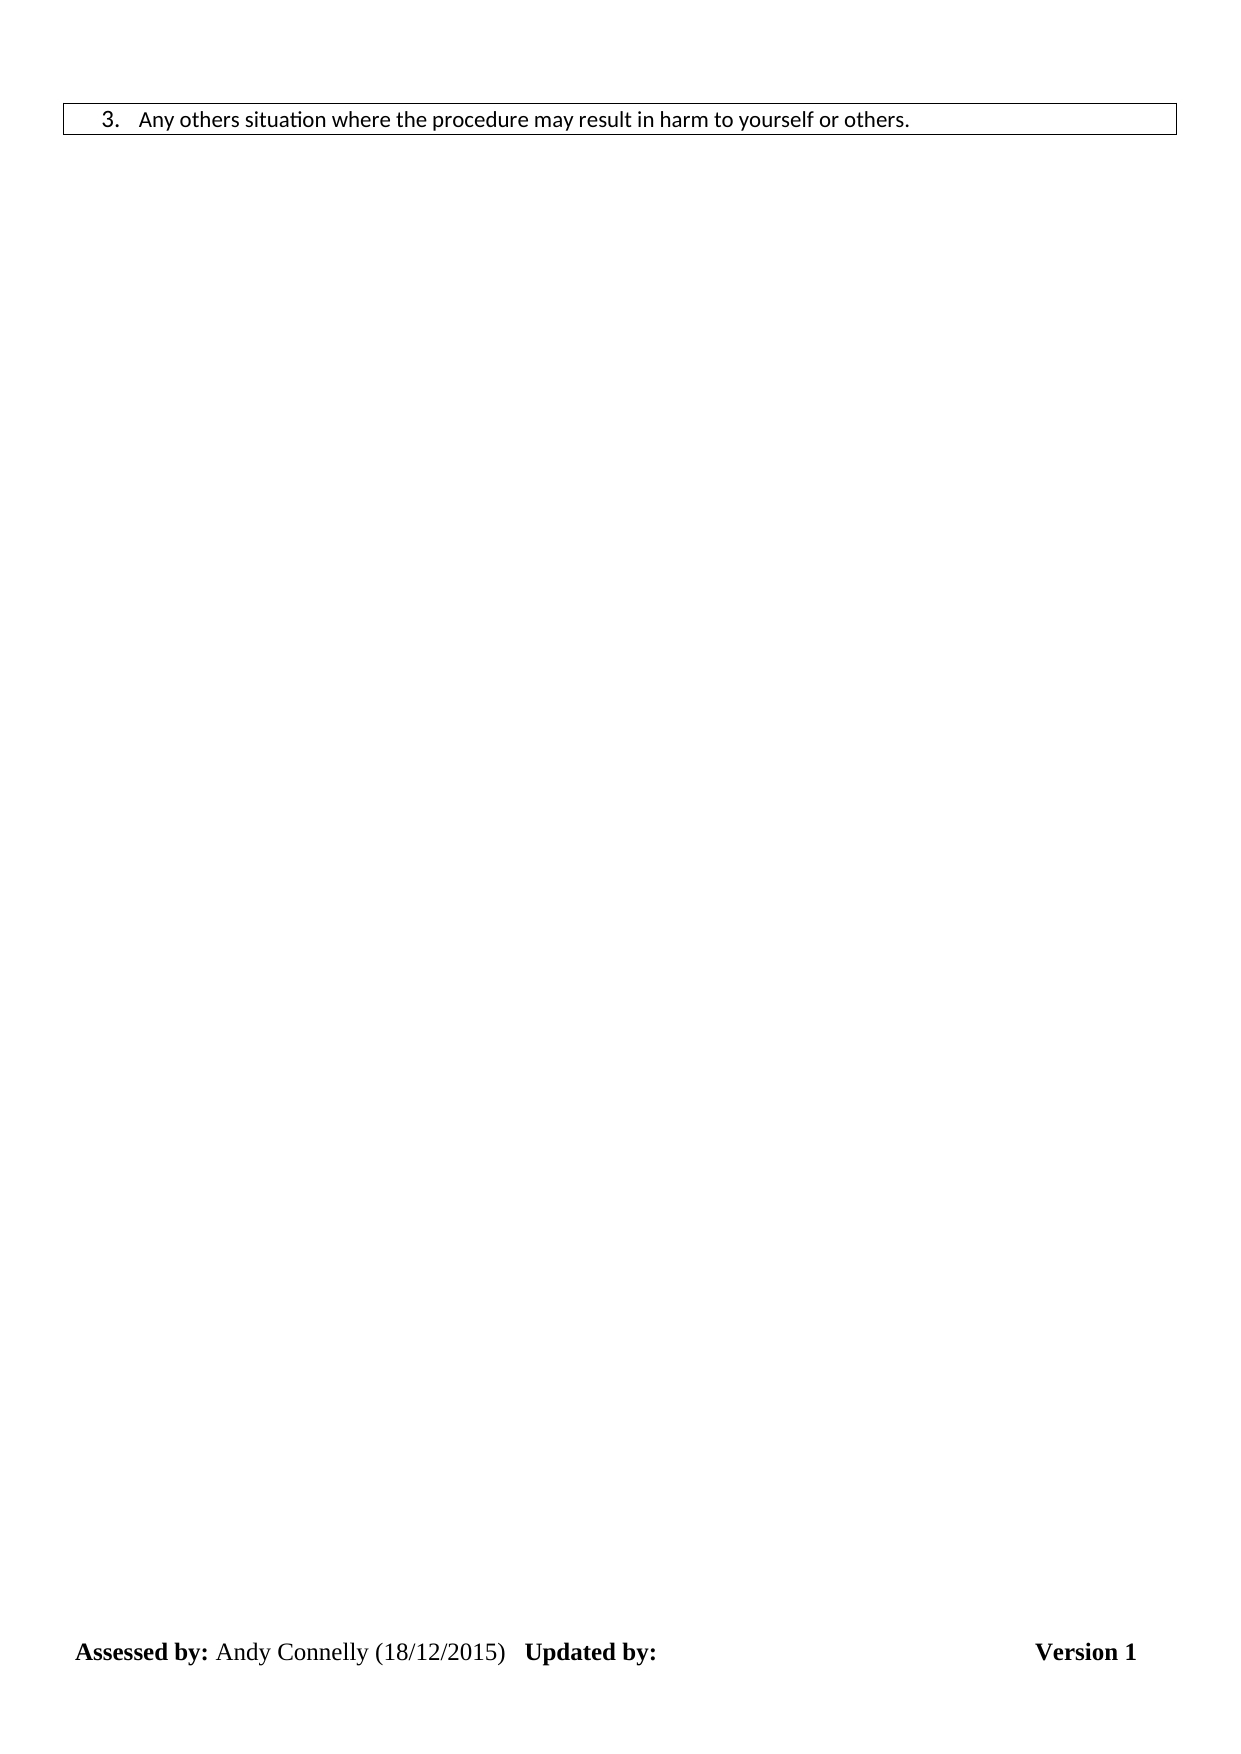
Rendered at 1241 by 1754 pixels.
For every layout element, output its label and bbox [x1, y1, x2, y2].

table_cell [64, 104, 1176, 134]
